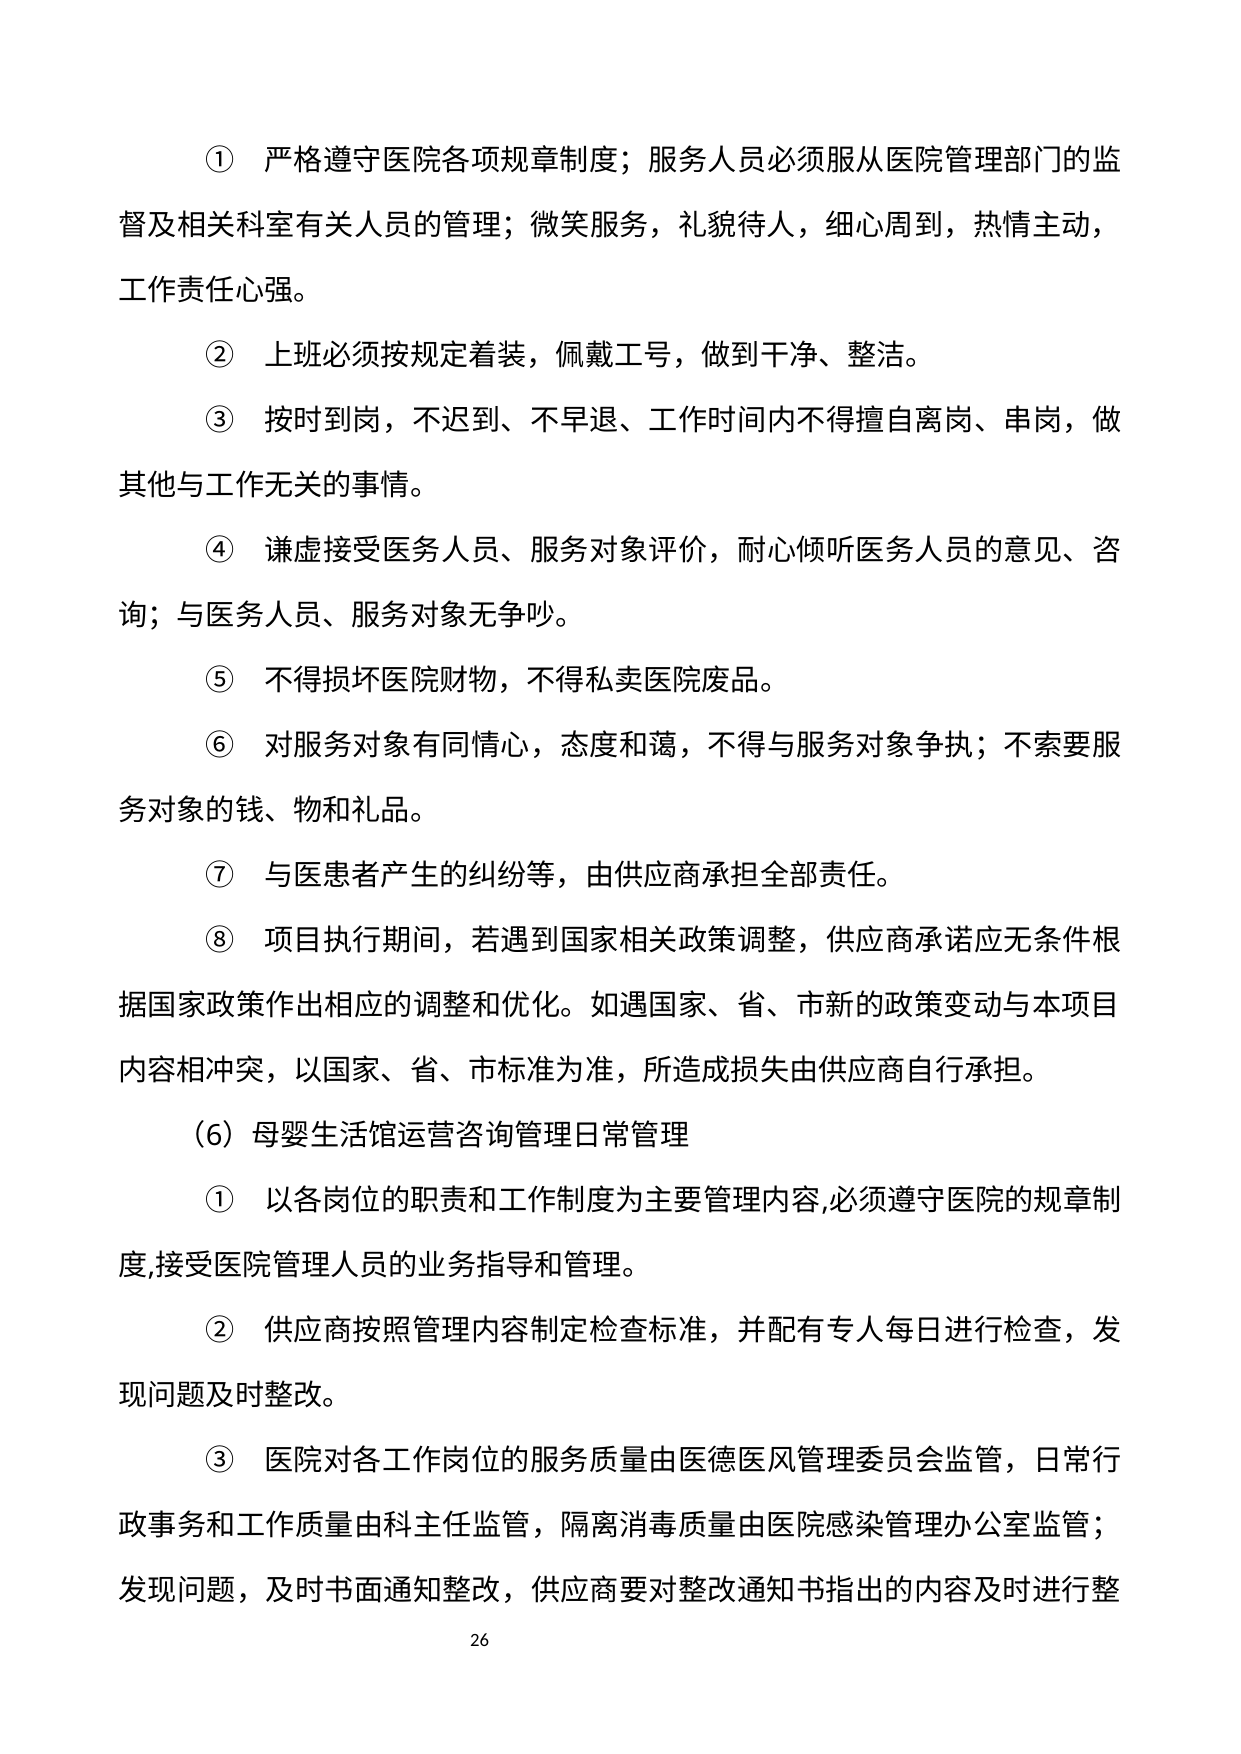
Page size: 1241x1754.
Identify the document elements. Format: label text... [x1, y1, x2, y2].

text （6）母婴生活馆运营咨询管理日常管理 [118, 1100, 1122, 1165]
list 按时到岗，不迟到、不早退、工作时间内不得擅自离岗、串岗，做其他与工作无关的事情。 [118, 385, 1122, 515]
list 不得损坏医院财物，不得私卖医院废品。 [118, 645, 1122, 710]
list 供应商按照管理内容制定检查标准，并配有专人每日进行检查，发现问题及时整改。 [118, 1295, 1122, 1425]
list 上班必须按规定着装，佩戴工号，做到干净、整洁。 [118, 320, 1122, 385]
list 严格遵守医院各项规章制度；服务人员必须服从医院管理部门的监督及相关科室有关人员的管理；微笑服务，礼貌待人，细心周到，热情主动，工作责任心强。 [118, 125, 1122, 320]
list 对服务对象有同情心，态度和蔼，不得与服务对象争执；不索要服务对象的钱、物和礼品。 [118, 710, 1122, 840]
list 与医患者产生的纠纷等，由供应商承担全部责任。 [118, 840, 1122, 905]
list 项目执行期间，若遇到国家相关政策调整，供应商承诺应无条件根据国家政策作出相应的调整和优化。如遇国家、省、市新的政策变动与本项目内容相冲突，以国家、省、市标准为准，所造成损失由供应商自行承担。 [118, 905, 1122, 1100]
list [118, 1425, 1122, 1620]
list 谦虚接受医务人员、服务对象评价，耐心倾听医务人员的意见、咨询；与医务人员、服务对象无争吵。 [118, 515, 1122, 645]
list 以各岗位的职责和工作制度为主要管理内容,必须遵守医院的规章制度,接受医院管理人员的业务指导和管理。 [118, 1165, 1122, 1295]
